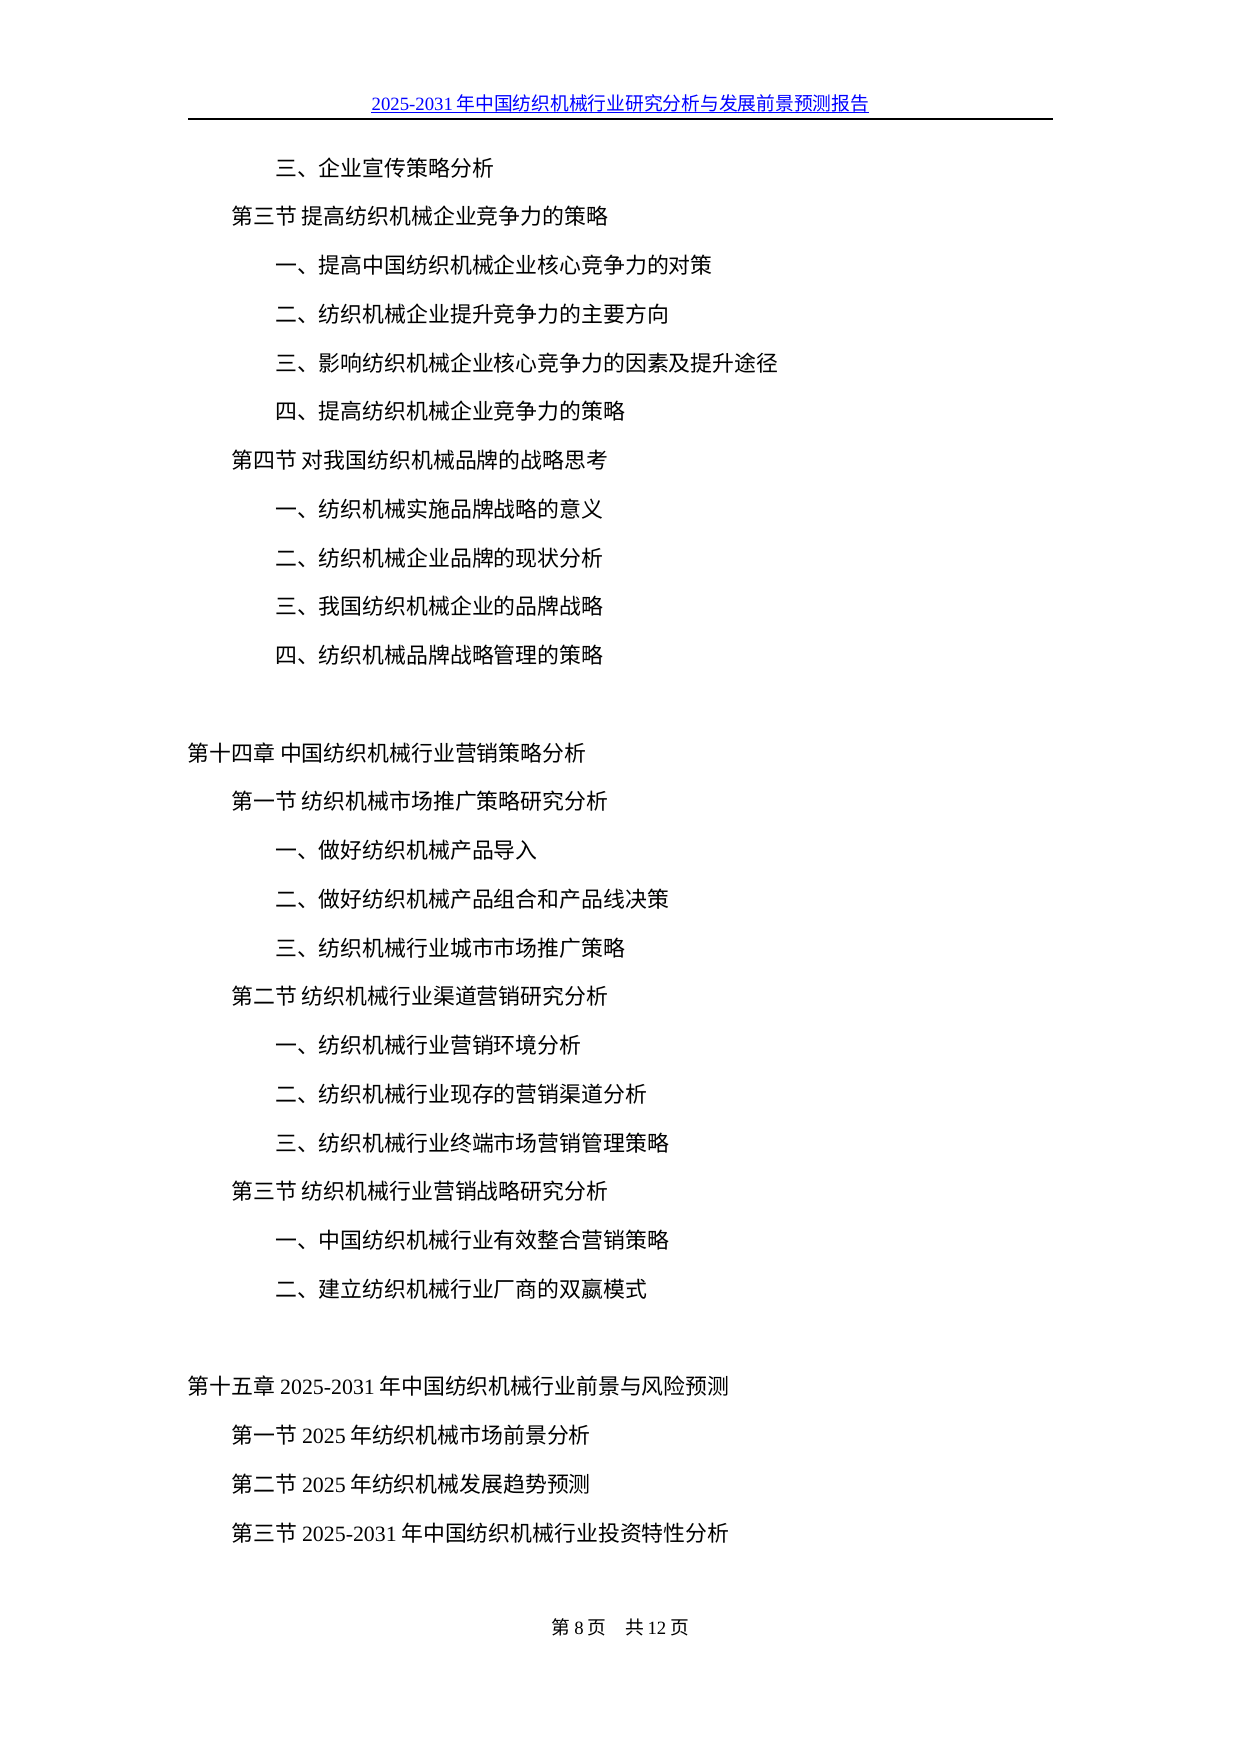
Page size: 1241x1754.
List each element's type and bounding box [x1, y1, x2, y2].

text [187, 150, 1053, 1548]
